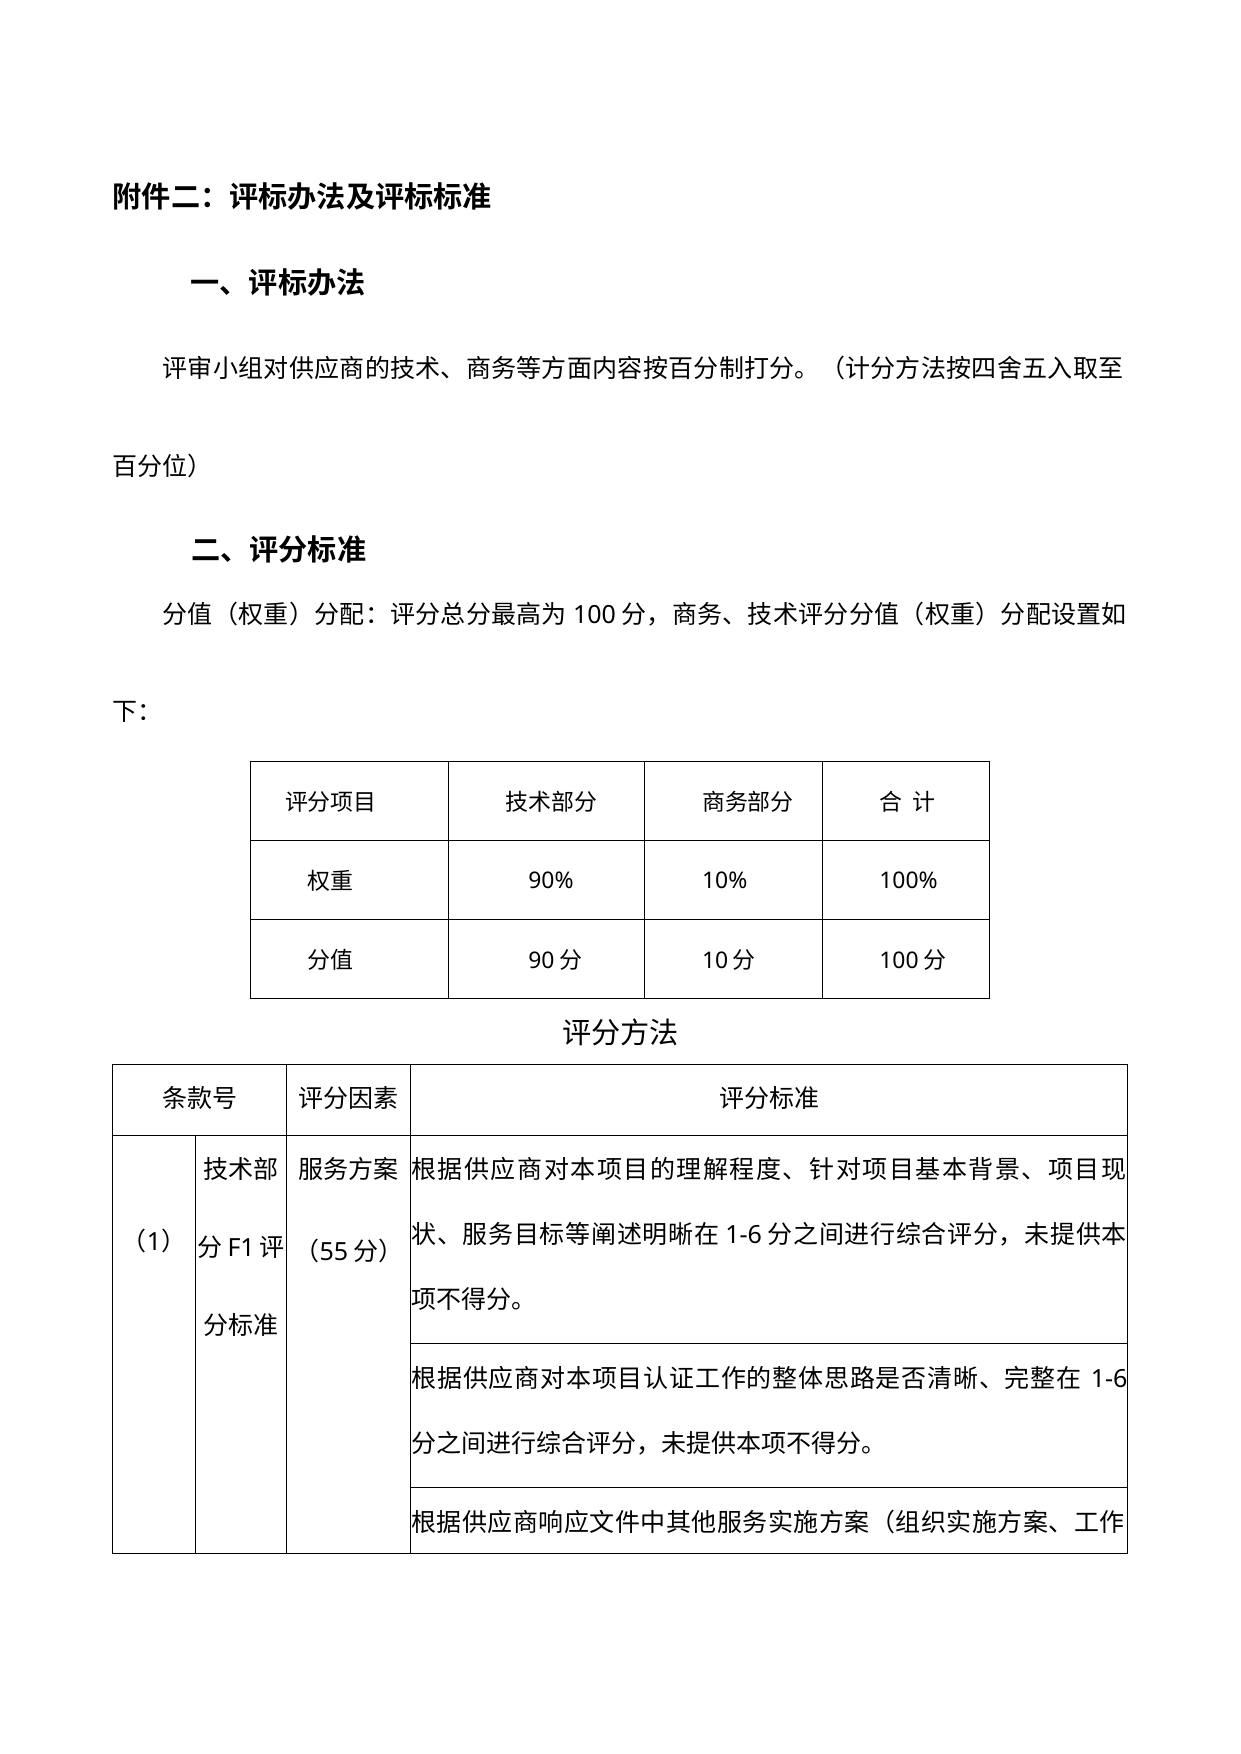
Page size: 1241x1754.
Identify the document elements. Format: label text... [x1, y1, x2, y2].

table_cell 90分 [449, 920, 644, 997]
table_cell 10分 [645, 920, 822, 997]
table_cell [411, 1488, 1127, 1553]
table_header 评分因素 [287, 1065, 410, 1134]
text 评审小组对供应商的技术、商务等方面内容按百分制打分。（计分方法按四舍五入取至百分位） [112, 334, 1128, 497]
text 二、评分标准 [112, 515, 1128, 580]
text 一、评标办法 [112, 248, 1128, 313]
table_header 技术部分 [449, 762, 644, 839]
table_cell 分值 [251, 920, 448, 997]
table_header 评分标准 [411, 1065, 1127, 1134]
table_cell 100% [823, 841, 989, 918]
table_cell 服务方案 （55分） [287, 1136, 410, 1553]
table_header 条款号 [113, 1065, 286, 1134]
table_header 评分项目 [251, 762, 448, 839]
table_cell 技术部分F1评分标准 [196, 1136, 286, 1553]
table_cell 权重 [251, 841, 448, 918]
table_cell （1） [113, 1136, 195, 1553]
text 附件二：评标办法及评标标准 [112, 162, 1128, 227]
text 评分方法 [112, 998, 1128, 1063]
text 分值（权重）分配：评分总分最高为100分，商务、技术评分分值（权重）分配设置如下： [112, 580, 1128, 742]
table_header 商务部分 [645, 762, 822, 839]
table_cell 根据供应商对本项目的理解程度、针对项目基本背景、项目现状、服务目标等阐述明晰在1-6分之间进行综合评分，未提供本项不得分。 [411, 1136, 1127, 1343]
table_header 合 计 [823, 762, 989, 839]
table_cell 根据供应商对本项目认证工作的整体思路是否清晰、完整在 1-6 分之间进行综合评分，未提供本项不得分。 [411, 1344, 1127, 1487]
table_cell 100分 [823, 920, 989, 997]
table_cell 90% [449, 841, 644, 918]
table_cell 10% [645, 841, 822, 918]
